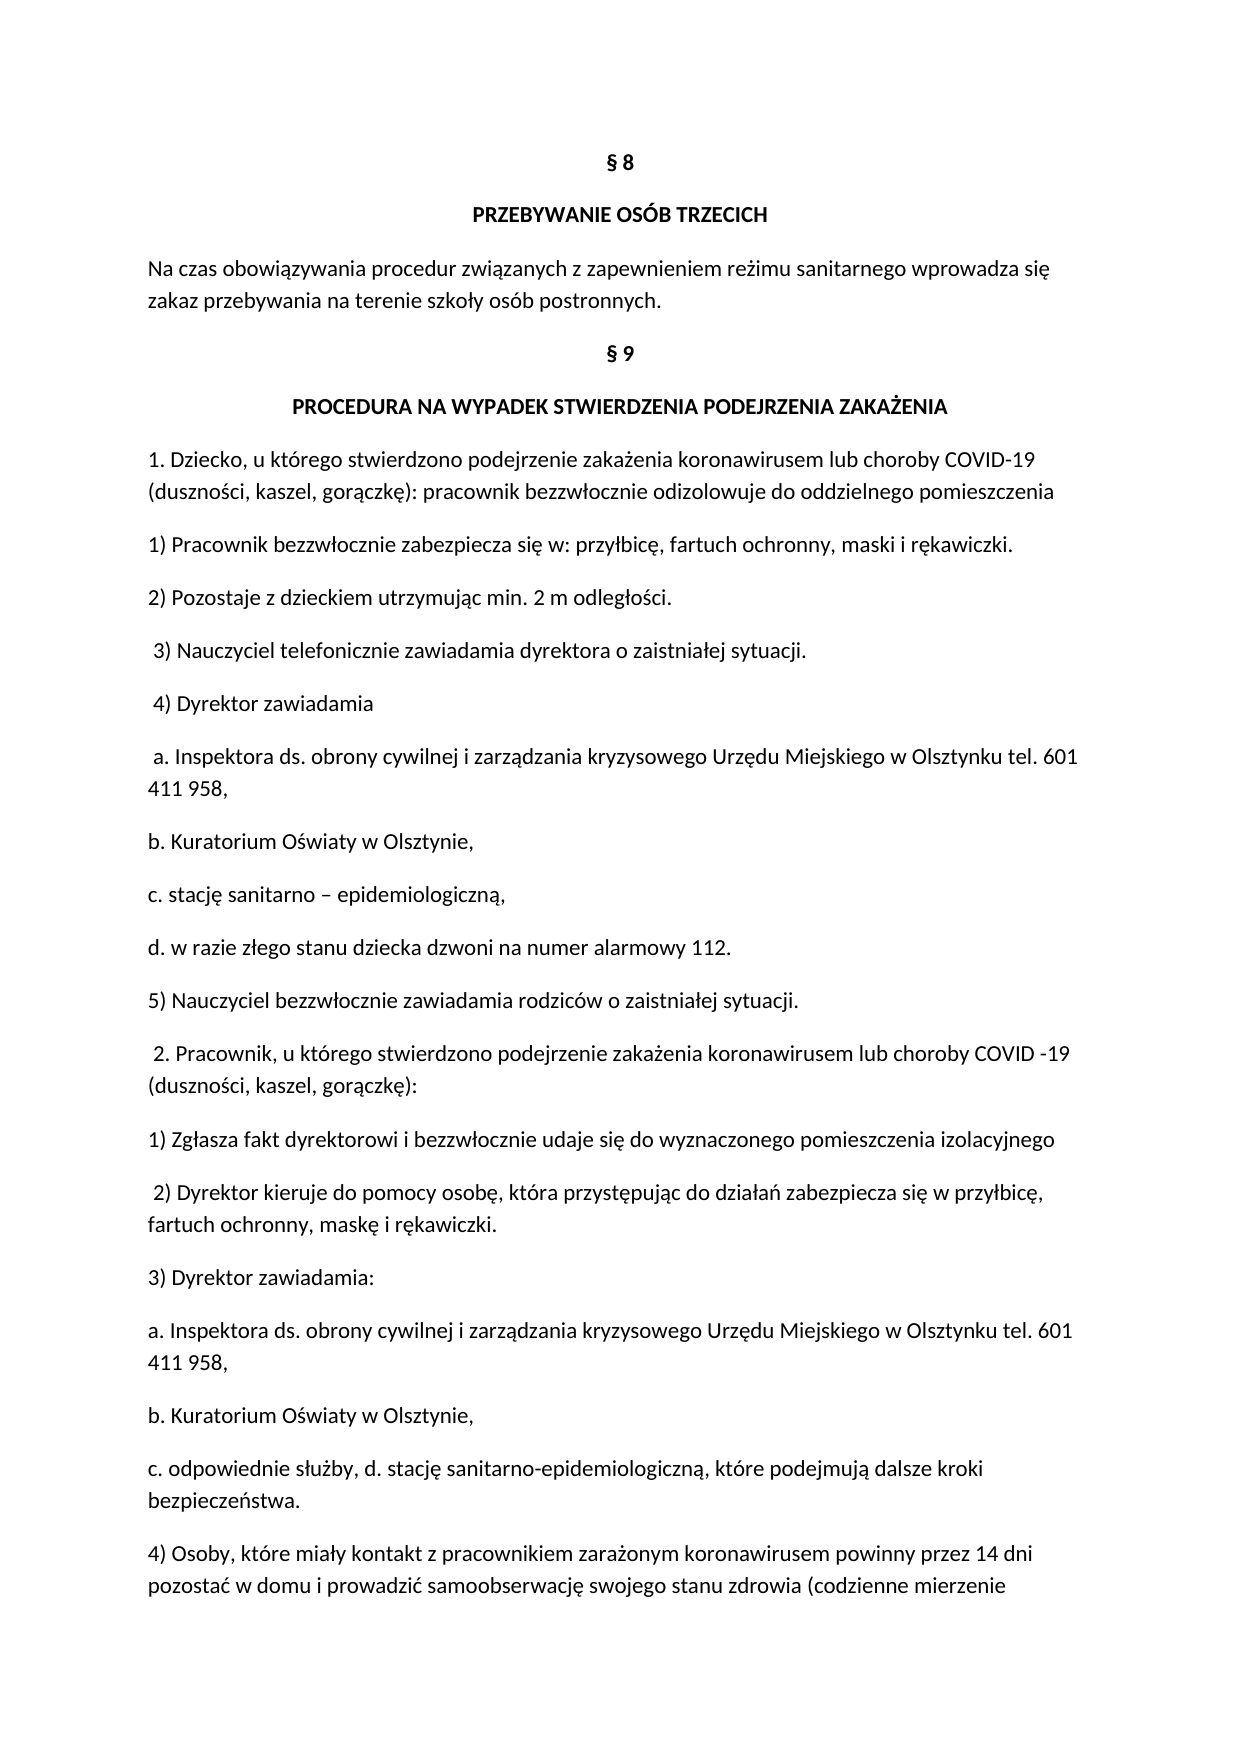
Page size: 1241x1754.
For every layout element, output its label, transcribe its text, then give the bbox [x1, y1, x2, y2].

text 1) Zgłasza fakt dyrektorowi i bezzwłocznie udaje się do wyznaczonego pomieszczenia izolacyjnego [148, 1125, 1093, 1153]
text 2) Dyrektor kieruje do pomocy osobę, która przystępując do działań zabezpiecza się w przyłbicę, fartuch ochronny, maskę i rękawiczki. [148, 1178, 1093, 1238]
text 3) Dyrektor zawiadamia: [148, 1263, 1093, 1291]
text 1) Pracownik bezzwłocznie zabezpiecza się w: przyłbicę, fartuch ochronny, maski i rękawiczki. [148, 530, 1093, 558]
text § 8 [148, 148, 1093, 176]
text 5) Nauczyciel bezzwłocznie zawiadamia rodziców o zaistniałej sytuacji. [148, 986, 1093, 1014]
text 2. Pracownik, u którego stwierdzono podejrzenie zakażenia koronawirusem lub choroby COVID -19 (duszności, kaszel, gorączkę): [148, 1039, 1093, 1100]
text 3) Nauczyciel telefonicznie zawiadamia dyrektora o zaistniałej sytuacji. [148, 636, 1093, 664]
text b. Kuratorium Oświaty w Olsztynie, [148, 1401, 1093, 1429]
text c. odpowiednie służby, d. stację sanitarno-epidemiologiczną, które podejmują dalsze kroki bezpieczeństwa. [148, 1454, 1093, 1514]
text c. stację sanitarno – epidemiologiczną, [148, 880, 1093, 908]
text Na czas obowiązywania procedur związanych z zapewnieniem reżimu sanitarnego wprowadza się zakaz przebywania na terenie szkoły osób postronnych. [148, 254, 1093, 314]
text a. Inspektora ds. obrony cywilnej i zarządzania kryzysowego Urzędu Miejskiego w Olsztynku tel. 601 411 958, [148, 742, 1093, 802]
text PROCEDURA NA WYPADEK STWIERDZENIA PODEJRZENIA ZAKAŻENIA [148, 392, 1093, 420]
text d. w razie złego stanu dziecka dzwoni na numer alarmowy 112. [148, 933, 1093, 961]
text PRZEBYWANIE OSÓB TRZECICH [148, 201, 1093, 229]
text 2) Pozostaje z dzieckiem utrzymując min. 2 m odległości. [148, 583, 1093, 611]
text b. Kuratorium Oświaty w Olsztynie, [148, 827, 1093, 855]
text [148, 1539, 1093, 1599]
text § 9 [148, 339, 1093, 367]
text 4) Dyrektor zawiadamia [148, 689, 1093, 717]
text 1. Dziecko, u którego stwierdzono podejrzenie zakażenia koronawirusem lub choroby COVID-19 (duszności, kaszel, gorączkę): pracownik bezzwłocznie odizolowuje do oddzielnego pomieszczenia [148, 445, 1093, 505]
text a. Inspektora ds. obrony cywilnej i zarządzania kryzysowego Urzędu Miejskiego w Olsztynku tel. 601 411 958, [148, 1316, 1093, 1376]
